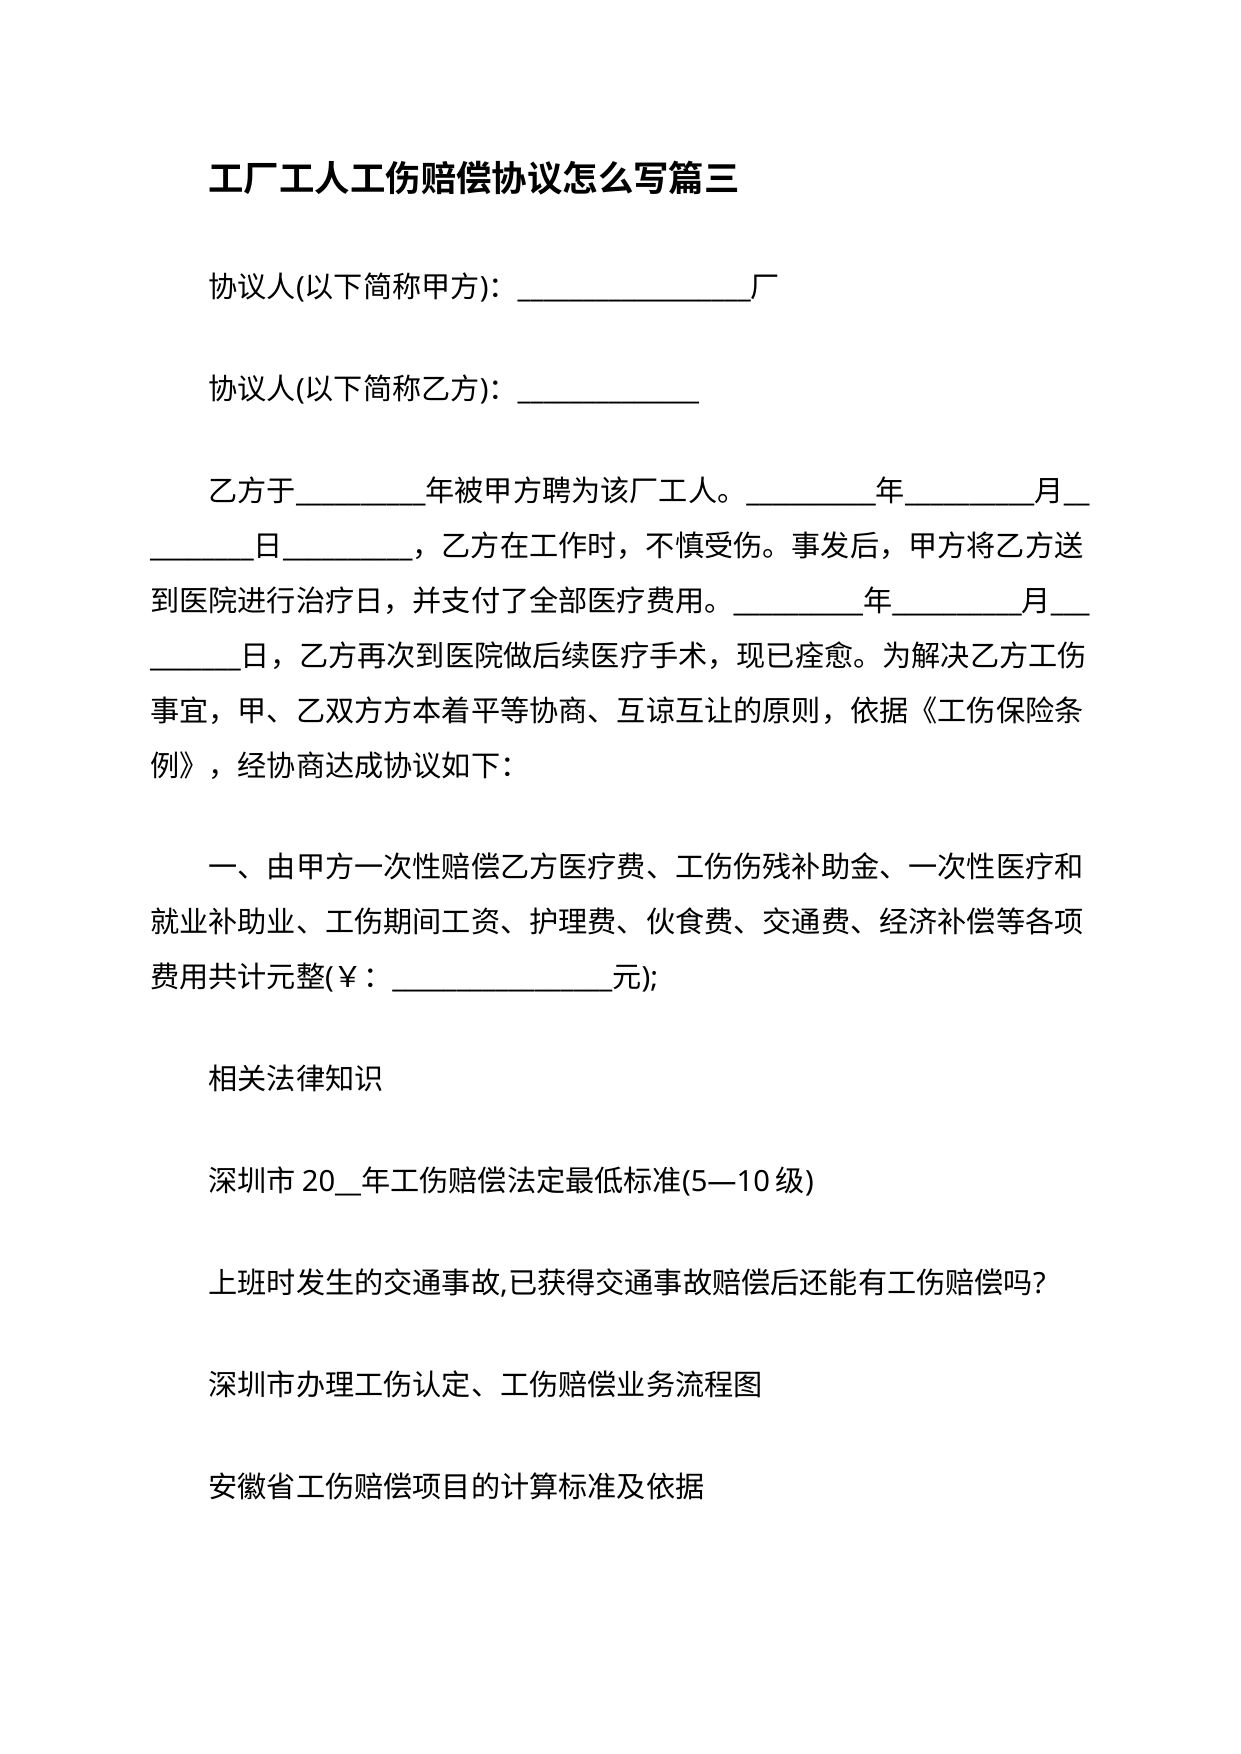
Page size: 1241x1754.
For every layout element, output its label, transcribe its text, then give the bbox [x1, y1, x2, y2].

text 上班时发生的交通事故,已获得交通事故赔偿后还能有工伤赔偿吗? [150, 1259, 1090, 1302]
text 深圳市20__年工伤赔偿法定最低标准(5—10级) [150, 1158, 1090, 1200]
text 安徽省工伤赔偿项目的计算标准及依据 [150, 1463, 1090, 1506]
text 协议人(以下简称甲方)：__________________厂 [150, 263, 1090, 306]
text 工厂工人工伤赔偿协议怎么写篇三 [150, 150, 1090, 201]
text 相关法律知识 [150, 1056, 1090, 1098]
text 深圳市办理工伤认定、工伤赔偿业务流程图 [150, 1362, 1090, 1404]
text 协议人(以下简称乙方)：______________ [150, 365, 1090, 408]
text 一、由甲方一次性赔偿乙方医疗费、工伤伤残补助金、一次性医疗和就业补助业、工伤期间工资、护理费、伙食费、交通费、经济补偿等各项费用共计元整(￥：_________________元); [150, 844, 1090, 996]
text 乙方于__________年被甲方聘为该厂工人。__________年__________月__________日__________，乙方在工作时，不慎受伤。事发后，甲方将乙方送到医院进行治疗日，并支付了全部医疗费用。__________年__________月__________日，乙方再次到医院做后续医疗手术，现已痊愈。为解决乙方工伤事宜，甲、乙双方方本着平等协商、互谅互让的原则，依据《工伤保险条例》，经协商达成协议如下： [150, 467, 1090, 784]
